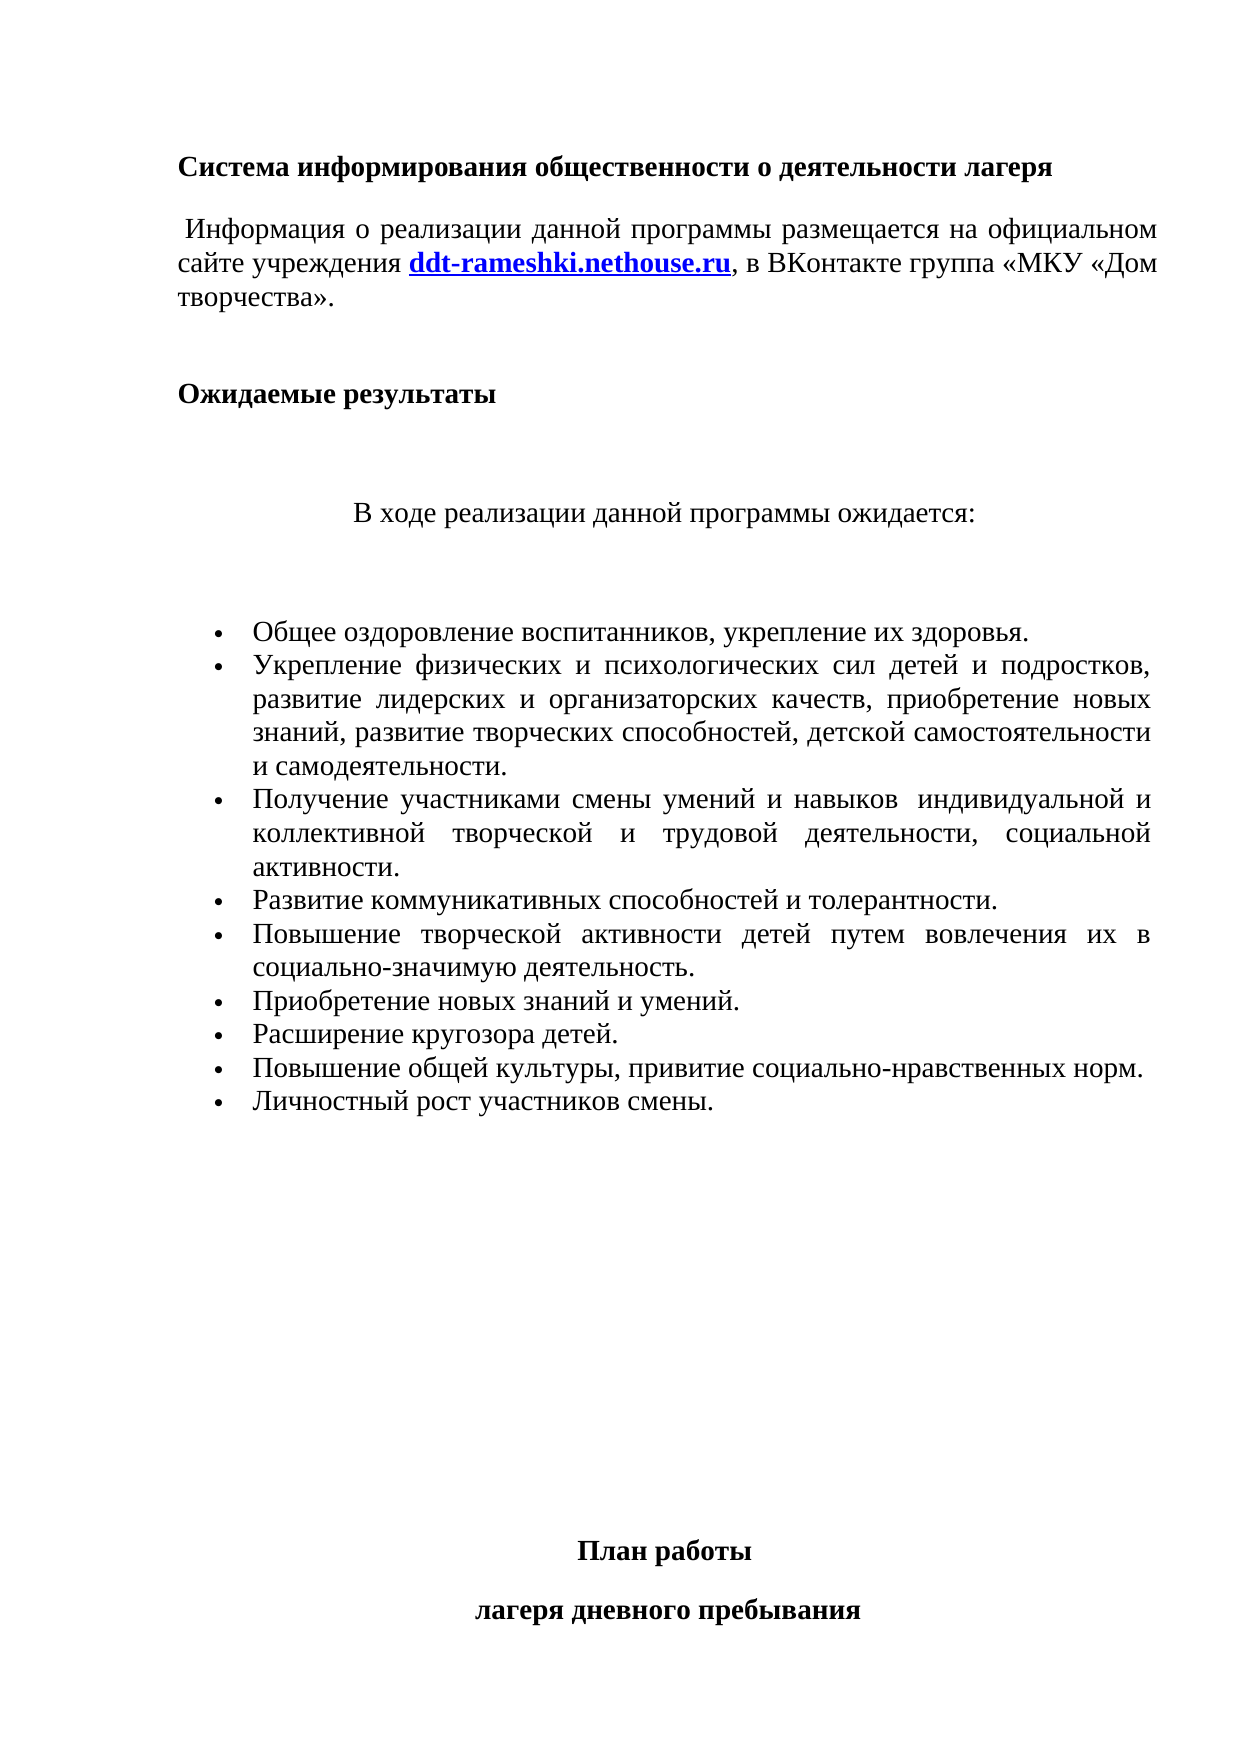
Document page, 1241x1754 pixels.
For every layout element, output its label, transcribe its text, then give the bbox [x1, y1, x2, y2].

list Расширение кругозора детей. [215, 1016, 1152, 1050]
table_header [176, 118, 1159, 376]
list Получение участниками смены умений и навыков индивидуальной и коллективной творческой и трудовой деятельности, социальной активности. [215, 782, 1152, 882]
list Общее оздоровление воспитанников, укрепление их здоровья. [215, 614, 1152, 647]
list Повышение творческой активности детей путем вовлечения их в социально-значимую деятельность. [215, 916, 1152, 983]
list Повышение общей культуры, привитие социально-нравственных норм. [215, 1050, 1152, 1083]
list Укрепление физических и психологических сил детей и подростков, развитие лидерских и организаторских качеств, приобретение новых знаний, развитие творческих способностей, детской самостоятельности и самодеятельности. [215, 647, 1152, 782]
text лагеря дневного пребывания [177, 1592, 1152, 1626]
text В ходе реализации данной программы ожидается: [177, 495, 1152, 529]
list Развитие коммуникативных способностей и толерантности. [215, 882, 1152, 916]
text Ожидаемые результаты [177, 376, 1152, 410]
text План работы [177, 1533, 1152, 1566]
list Личностный рост участников смены. [215, 1083, 1152, 1117]
list Приобретение новых знаний и умений. [215, 983, 1152, 1016]
